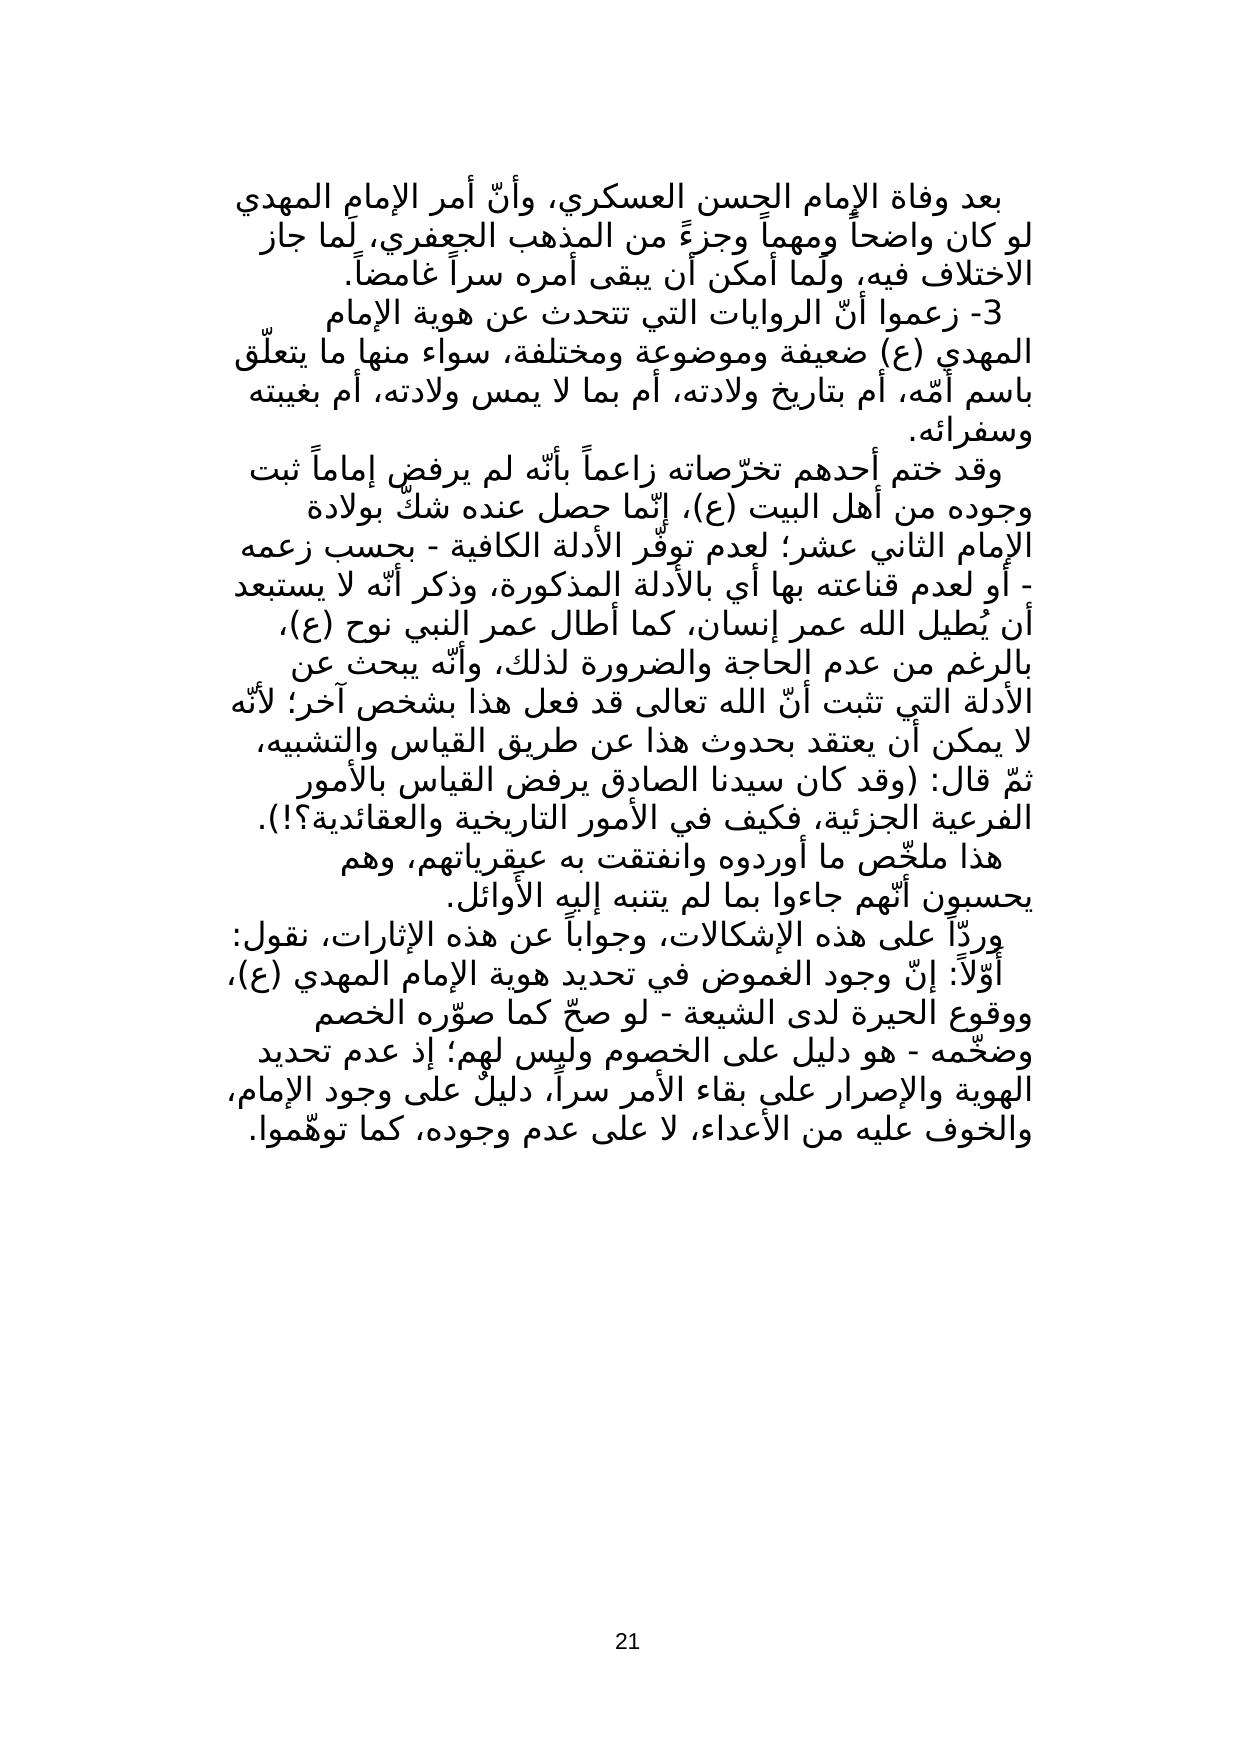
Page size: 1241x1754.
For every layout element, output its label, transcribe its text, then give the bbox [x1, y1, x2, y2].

text بعد وفاة الإمام الحسن العسكري، وأنّ أمر الإمام المهدي لو كان واضحاً ومهماً وجزءً من المذهب الجعفري، لَما جاز الاختلاف فيه، ولَما أمكن أن يبقى أمره سراً غامضاً. [222, 177, 1033, 294]
text وقد ختم أحدهم تخرّصاته زاعماً بأنّه لم يرفض إماماً ثبت وجوده من أهل البيت (ع)، إنّما حصل عنده شكّ بولادة الإمام الثاني عشر؛ لعدم توفّر الأدلة الكافية - بحسب زعمه - أو لعدم قناعته بها أي بالأدلة المذكورة، وذكر أنّه لا يستبعد أن يُطيل الله عمر إنسان، كما أطال عمر النبي نوح (ع)، بالرغم من عدم الحاجة والضرورة لذلك، وأنّه يبحث عن الأدلة التي تثبت أنّ الله تعالى قد فعل هذا بشخص آخر؛ لأنّه لا يمكن أن يعتقد بحدوث هذا عن طريق القياس والتشبيه، ثمّ قال: (وقد كان سيدنا الصادق يرفض القياس بالأمور الفرعية الجزئية، فكيف في الأمور التاريخية والعقائدية؟!). [222, 449, 1033, 838]
text أَوّلاً: إنّ وجود الغموض في تحديد هوية الإمام المهدي (ع)، ووقوع الحيرة لدى الشيعة - لو صحّ كما صوّره الخصم وضخّمه - هو دليل على الخصوم وليس لهم؛ إذ عدم تحديد الهوية والإصرار على بقاء الأمر سراً، دليلٌ على وجود الإمام، والخوف عليه من الأعداء، لا على عدم وجوده، كما توهّموا. [222, 954, 1033, 1148]
text 3- زعموا أنّ الروايات التي تتحدث عن هوية الإمام المهدي (ع) ضعيفة وموضوعة ومختلفة، سواء منها ما يتعلّق باسم أمّه، أم بتاريخ ولادته، أم بما لا يمس ولادته، أم بغيبته وسفرائه. [222, 294, 1033, 449]
text وردّاً على هذه الإشكالات، وجواباً عن هذه الإثارات، نقول: [222, 915, 1033, 954]
text هذا ملخّص ما أوردوه وانفتقت به عبقرياتهم، وهم يحسبون أنّهم جاءوا بما لم يتنبه إليه الأَوائل. [222, 838, 1033, 915]
